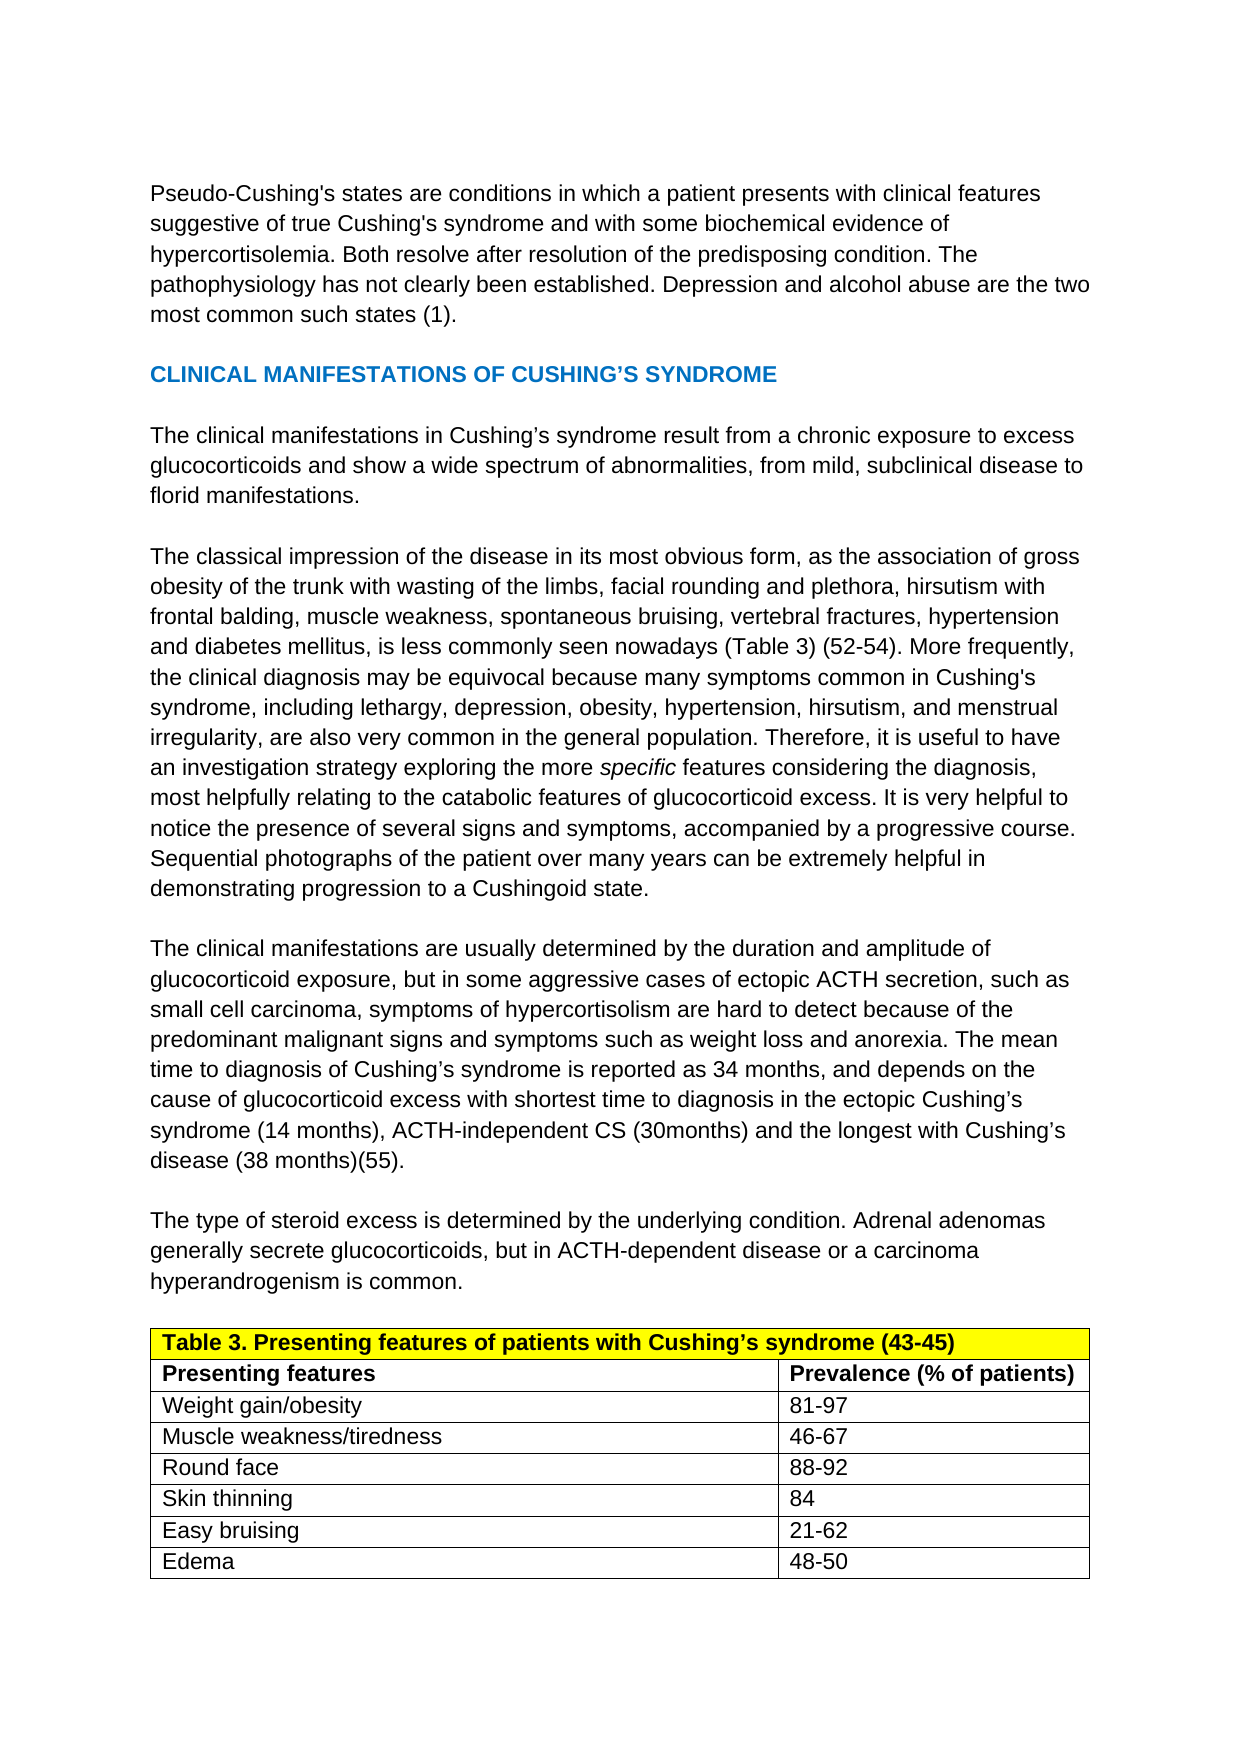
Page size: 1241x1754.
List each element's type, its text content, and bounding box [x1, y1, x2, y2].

table_cell Easy bruising [151, 1517, 778, 1547]
table_cell 81-97 [779, 1392, 1089, 1422]
table_cell Presenting features [151, 1360, 778, 1391]
table_cell 21-62 [779, 1517, 1089, 1547]
table_cell 48-50 [779, 1548, 1089, 1578]
table_cell Weight gain/obesity [151, 1392, 778, 1422]
text The type of steroid excess is determined by the underlying condition. Adrenal adenomas generally secrete glucocorticoids, but in ACTH-dependent disease or a carcinoma hyperandrogenism is common. [150, 1207, 1090, 1294]
table_cell 84 [779, 1485, 1089, 1516]
table_cell 46-67 [779, 1423, 1089, 1453]
text The classical impression of the disease in its most obvious form, as the association of gross obesity of the trunk with wasting of the limbs, facial rounding and plethora, hirsutism with frontal balding, muscle weakness, spontaneous bruising, vertebral fractures, hypertension and diabetes mellitus, is less commonly seen nowadays (Table 3) (52-54). More frequently, the clinical diagnosis may be equivocal because many symptoms common in Cushing's syndrome, including lethargy, depression, obesity, hypertension, hirsutism, and menstrual irregularity, are also very common in the general population. Therefore, it is useful to have an investigation strategy exploring the more specific features considering the diagnosis, most helpfully relating to the catabolic features of glucocorticoid excess. It is very helpful to notice the presence of several signs and symptoms, accompanied by a progressive course. Sequential photographs of the patient over many years can be extremely helpful in demonstrating progression to a Cushingoid state. [150, 543, 1090, 901]
table_cell Edema [151, 1548, 778, 1578]
table_cell Skin thinning [151, 1485, 778, 1516]
text The clinical manifestations are usually determined by the duration and amplitude of glucocorticoid exposure, but in some aggressive cases of ectopic ACTH secretion, such as small cell carcinoma, symptoms of hypercortisolism are hard to detect because of the predominant malignant signs and symptoms such as weight loss and anorexia. The mean time to diagnosis of Cushing’s syndrome is reported as 34 months, and depends on the cause of glucocorticoid excess with shortest time to diagnosis in the ectopic Cushing’s syndrome (14 months), ACTH-independent CS (30months) and the longest with Cushing’s disease (38 months)(55). [150, 935, 1090, 1173]
table_cell Prevalence (% of patients) [779, 1360, 1089, 1391]
text CLINICAL MANIFESTATIONS OF CUSHING’S SYNDROME [150, 361, 1090, 388]
table_header Table 3. Presenting features of patients with Cushing’s syndrome (43-45) [151, 1329, 1089, 1359]
table_cell Round face [151, 1454, 778, 1484]
table_cell 88-92 [779, 1454, 1089, 1484]
text Pseudo-Cushing's states are conditions in which a patient presents with clinical features suggestive of true Cushing's syndrome and with some biochemical evidence of hypercortisolemia. Both resolve after resolution of the predisposing condition. The pathophysiology has not clearly been established. Depression and alcohol abuse are the two most common such states (1). [150, 180, 1090, 327]
table_cell Muscle weakness/tiredness [151, 1423, 778, 1453]
text The clinical manifestations in Cushing’s syndrome result from a chronic exposure to excess glucocorticoids and show a wide spectrum of abnormalities, from mild, subclinical disease to florid manifestations. [150, 422, 1090, 509]
